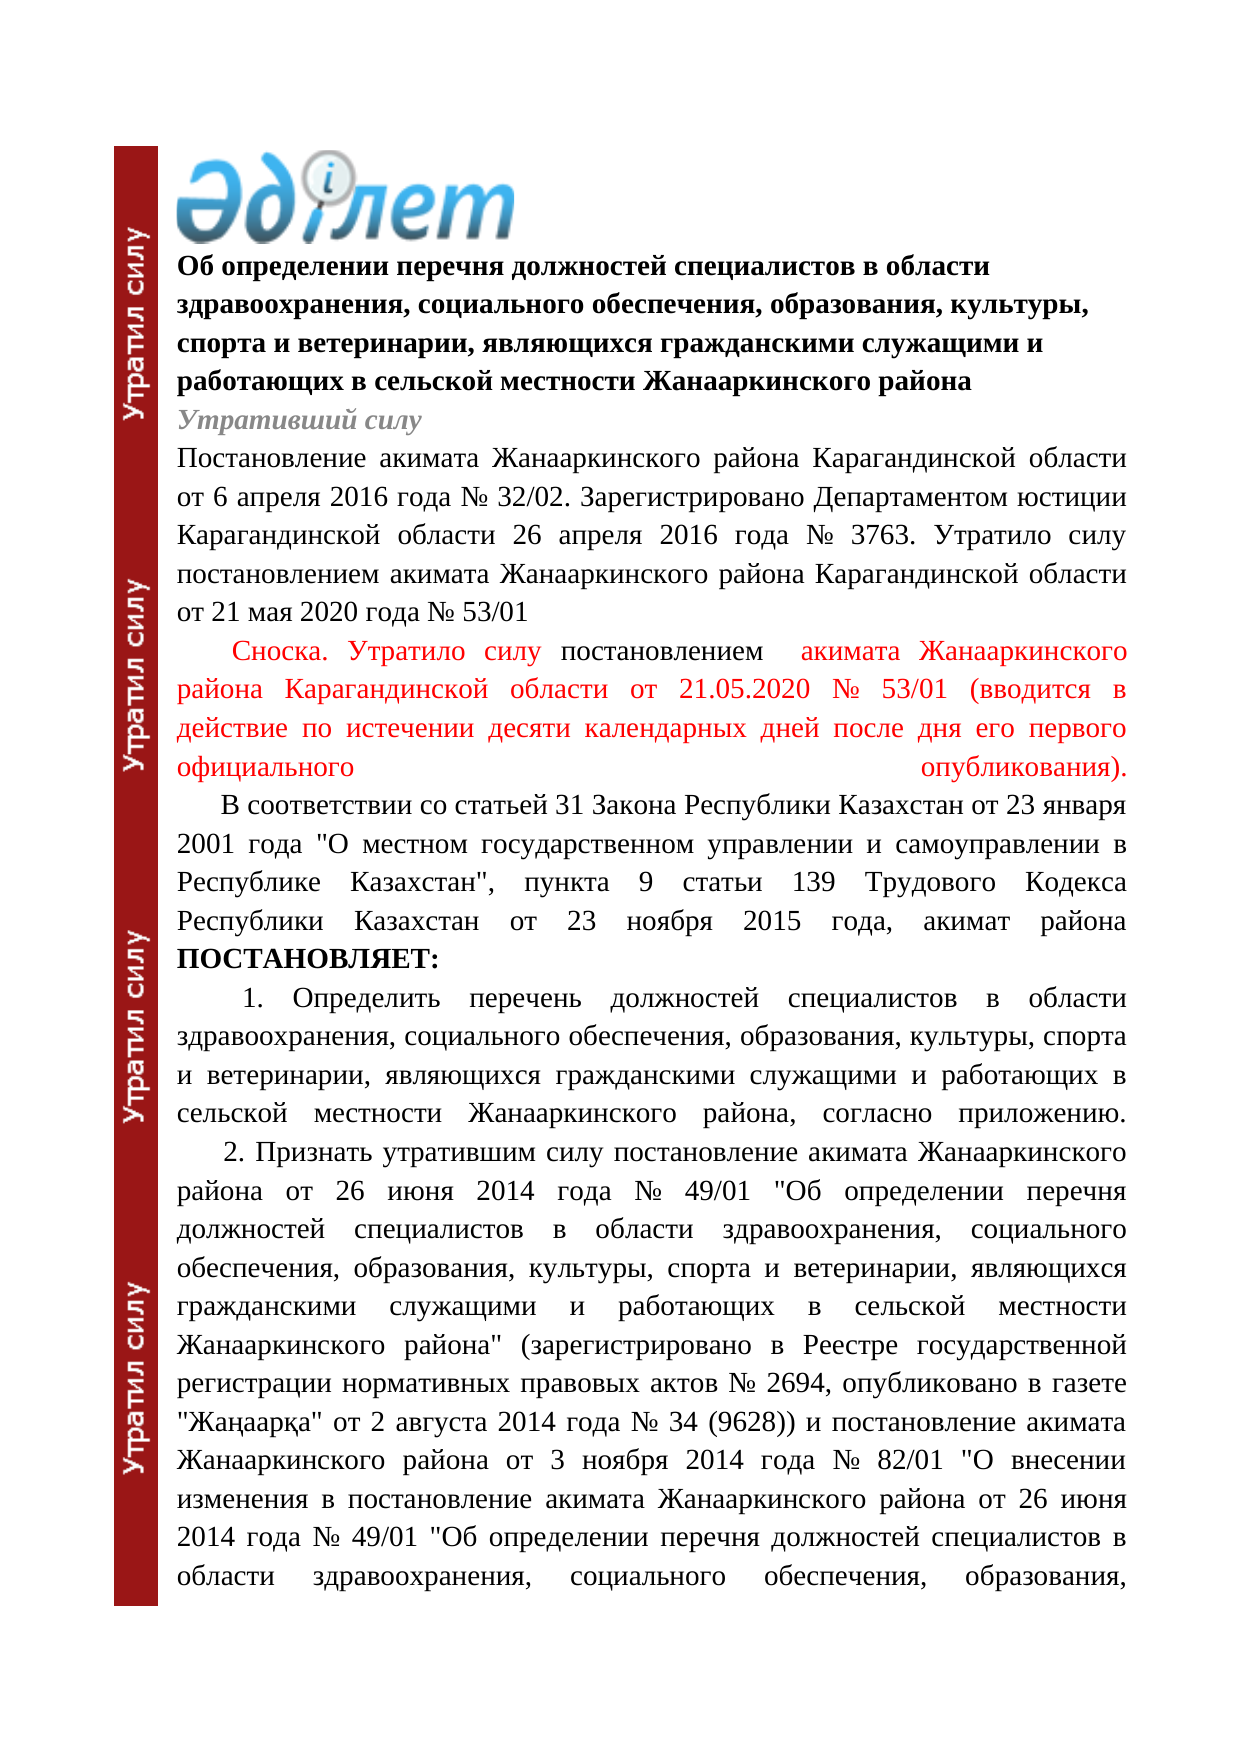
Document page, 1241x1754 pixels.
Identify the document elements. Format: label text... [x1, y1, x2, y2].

text Утративший силу [112, 402, 1128, 435]
text Об определении перечня должностей специалистов в области здравоохранения, социального обеспечения, образования, культуры, спорта и ветеринарии, являющихся гражданскими служащими и работающих в сельской местности Жанааркинского района [112, 248, 1128, 397]
picture [114, 146, 158, 248]
picture [114, 397, 158, 402]
text Постановление акимата Жанааркинского района Карагандинской области от 6 апреля 2016 года № 32/02. Зарегистрировано Департаментом юстиции Карагандинской области 26 апреля 2016 года № 3763. Утратило силу постановлением акимата Жанааркинского района Карагандинской области от 21 мая 2020 года № 53/01 [112, 440, 1128, 628]
picture [114, 1592, 158, 1606]
picture [114, 628, 158, 633]
picture [176, 150, 515, 244]
picture [114, 435, 158, 440]
